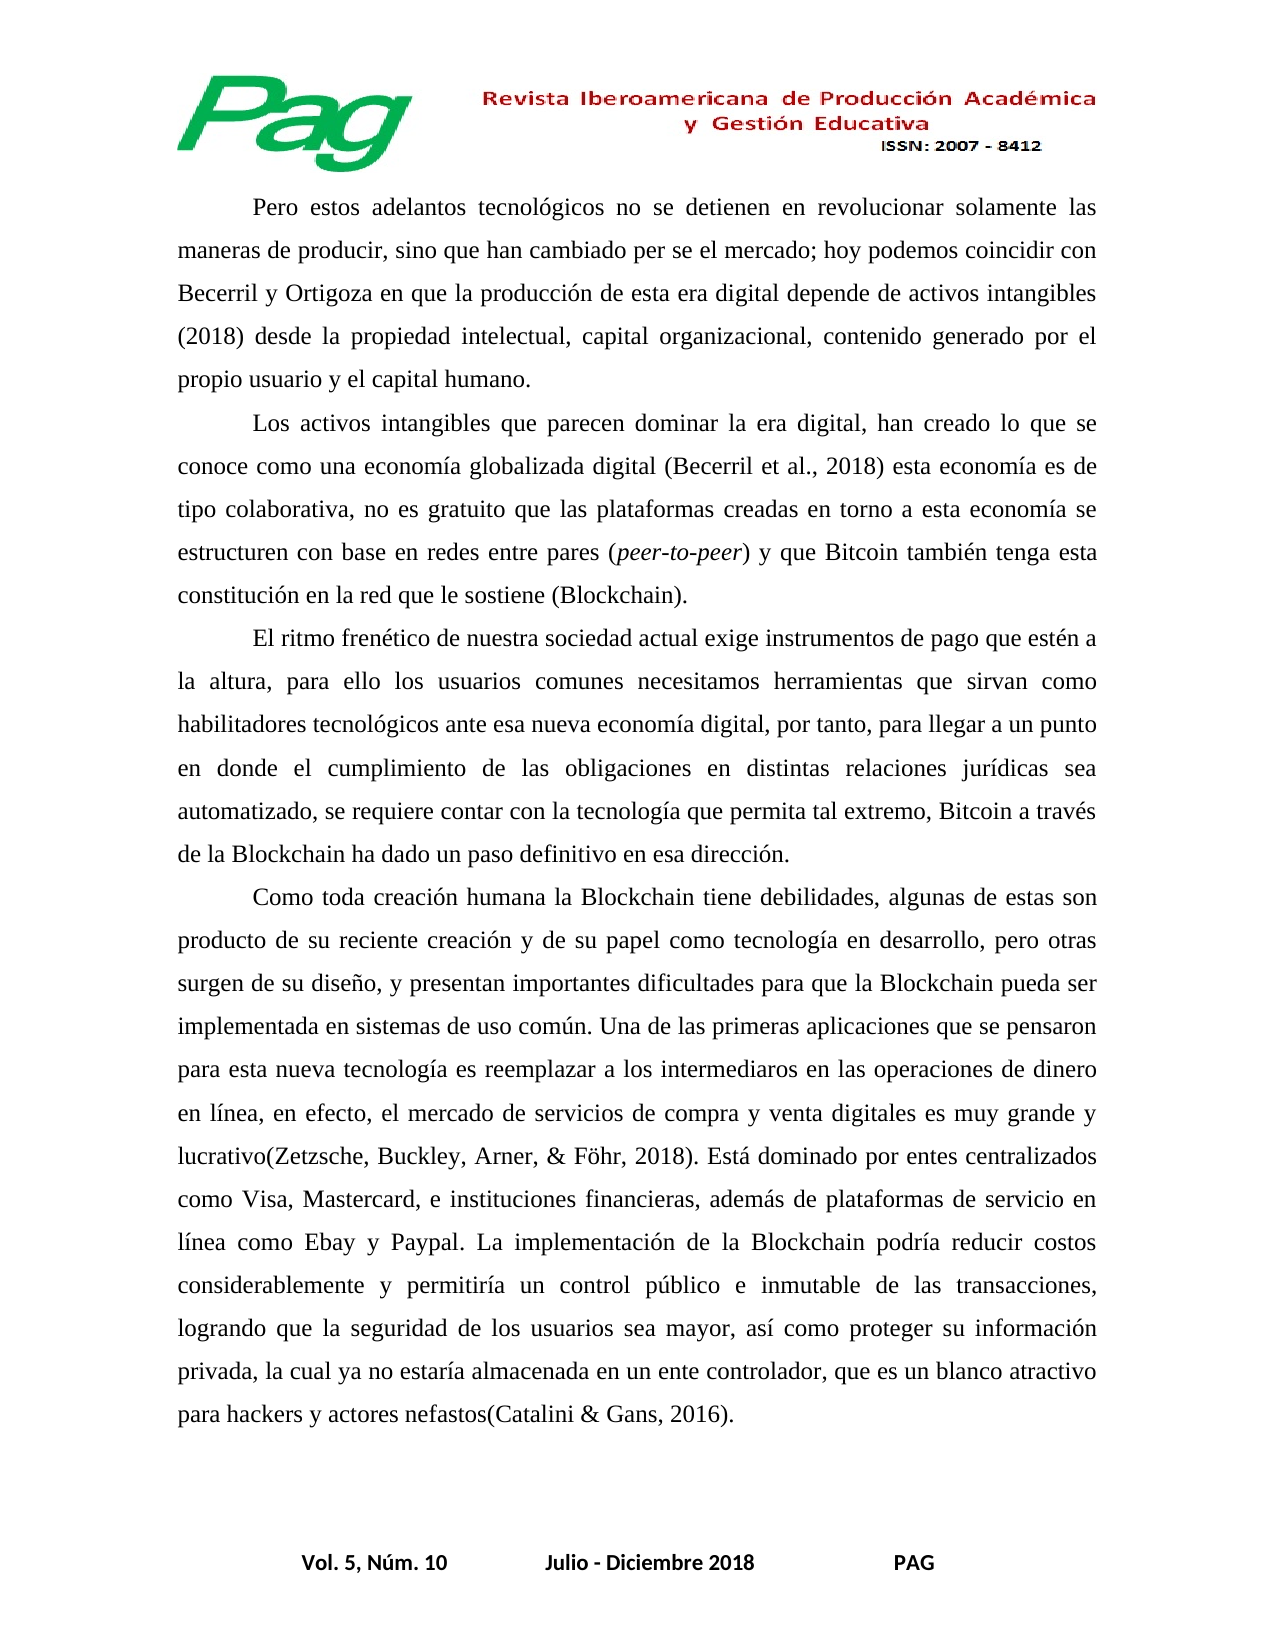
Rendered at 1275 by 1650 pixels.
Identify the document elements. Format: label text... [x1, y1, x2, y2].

text Los activos intangibles que parecen dominar la era digital, han creado lo que se conoce como una economía globalizada digital (Becerril et al., 2018) esta economía es de tipo colaborativa, no es gratuito que las plataformas creadas en torno a esta economía se estructuren con base en redes entre pares (peer-to-peer) y que Bitcoin también tenga esta constitución en la red que le sostiene (Blockchain). [177, 408, 1098, 609]
text Como toda creación humana la Blockchain tiene debilidades, algunas de estas son producto de su reciente creación y de su papel como tecnología en desarrollo, pero otras surgen de su diseño, y presentan importantes dificultades para que la Blockchain pueda ser implementada en sistemas de uso común. Una de las primeras aplicaciones que se pensaron para esta nueva tecnología es reemplazar a los intermediaros en las operaciones de dinero en línea, en efecto, el mercado de servicios de compra y venta digitales es muy grande y lucrativo(Zetzsche, Buckley, Arner, & Föhr, 2018). Está dominado por entes centralizados como Visa, Mastercard, e instituciones financieras, además de plataformas de servicio en línea como Ebay y Paypal. La implementación de la Blockchain podría reducir costos considerablemente y permitiría un control público e inmutable de las transacciones, logrando que la seguridad de los usuarios sea mayor, así como proteger su información privada, la cual ya no estaría almacenada en un ente controlador, que es un blanco atractivo para hackers y actores nefastos(Catalini & Gans, 2016). [177, 882, 1098, 1428]
text El ritmo frenético de nuestra sociedad actual exige instrumentos de pago que estén a la altura, para ello los usuarios comunes necesitamos herramientas que sirvan como habilitadores tecnológicos ante esa nueva economía digital, por tanto, para llegar a un punto en donde el cumplimiento de las obligaciones en distintas relaciones jurídicas sea automatizado, se requiere contar con la tecnología que permita tal extremo, Bitcoin a través de la Blockchain ha dado un paso definitivo en esa dirección. [177, 623, 1098, 868]
picture [177, 73, 1098, 173]
text Pero estos adelantos tecnológicos no se detienen en revolucionar solamente las maneras de producir, sino que han cambiado per se el mercado; hoy podemos coincidir con Becerril y Ortigoza en que la producción de esta era digital depende de activos intangibles (2018) desde la propiedad intelectual, capital organizacional, contenido generado por el propio usuario y el capital humano. [177, 192, 1098, 393]
